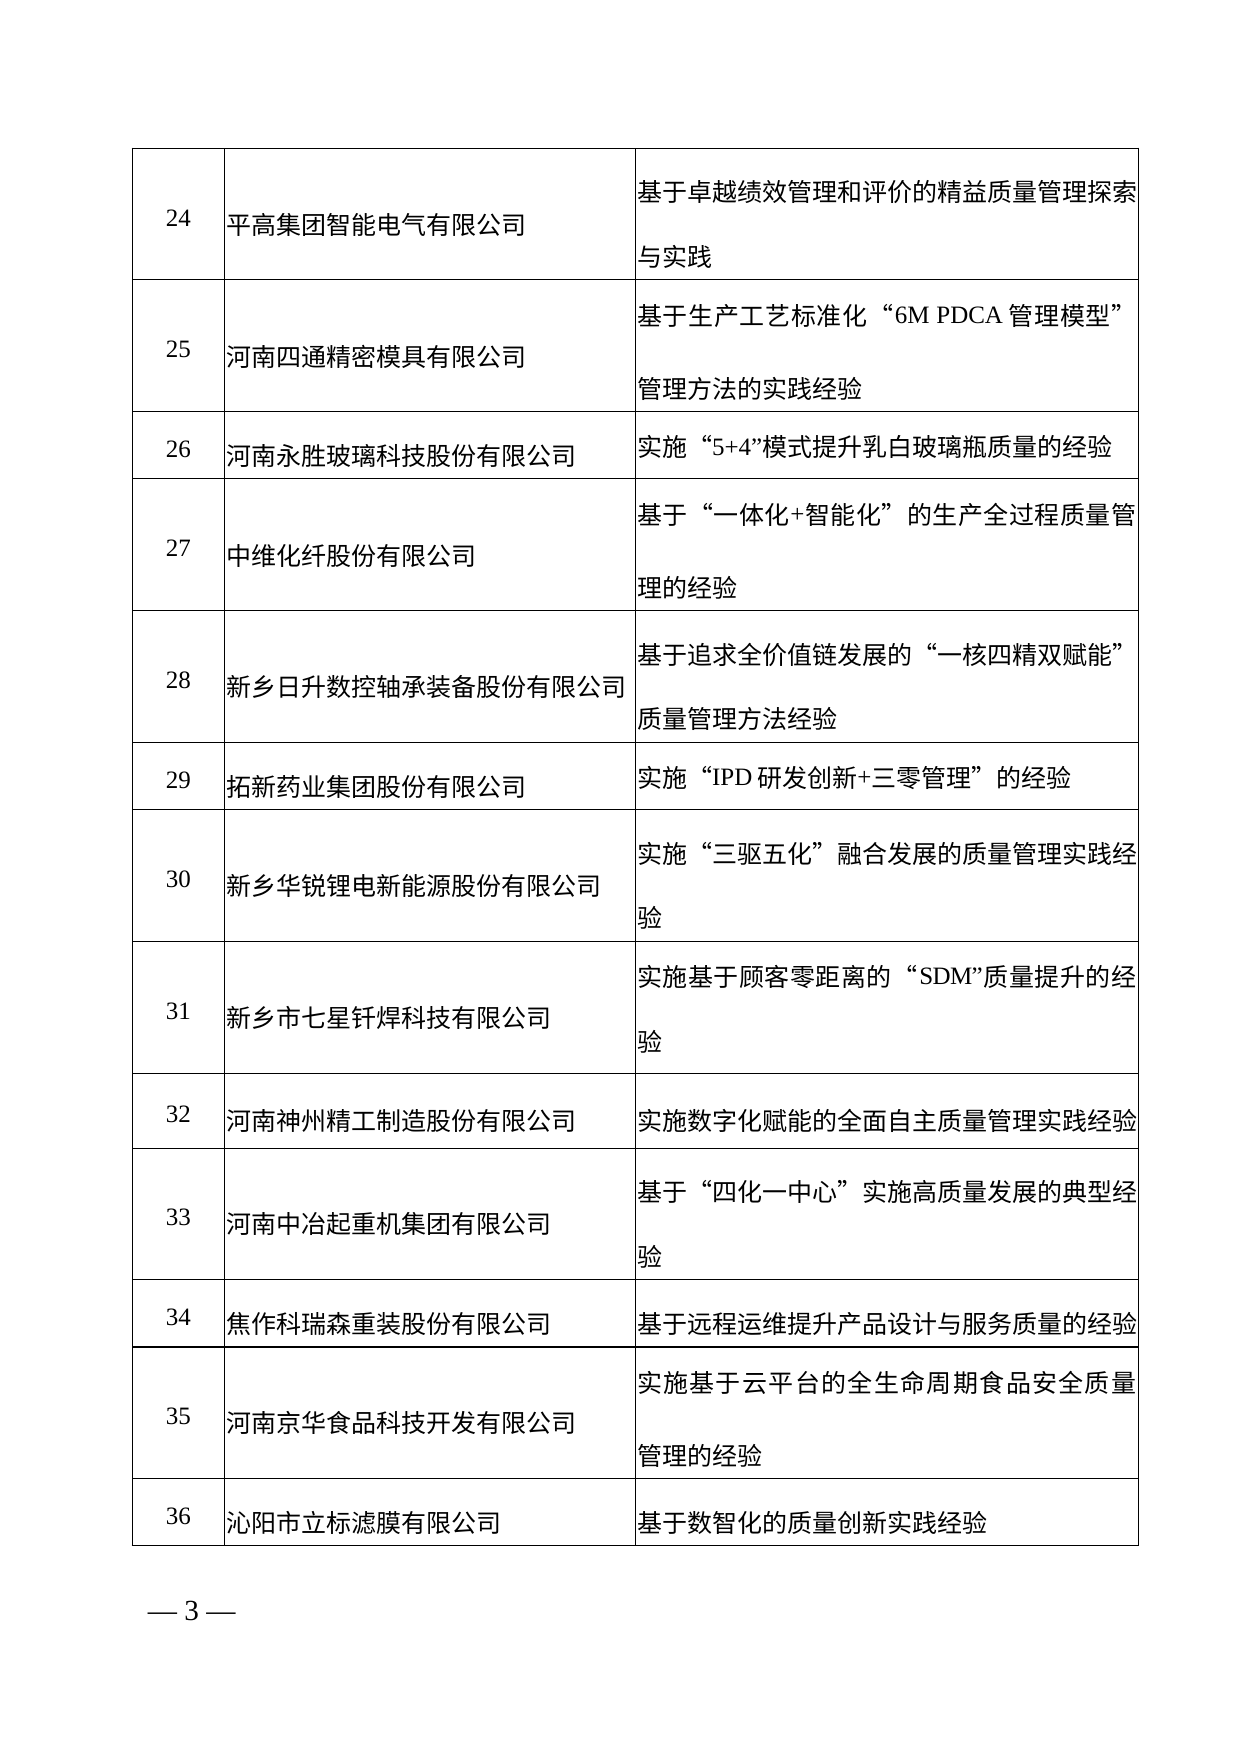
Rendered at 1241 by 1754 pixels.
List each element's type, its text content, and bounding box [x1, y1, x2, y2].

table_cell 河南永胜玻璃科技股份有限公司 [225, 412, 635, 478]
table_cell 新乡日升数控轴承装备股份有限公司 [225, 611, 635, 742]
table_cell 31 [133, 942, 224, 1073]
table_cell 基于追求全价值链发展的“一核四精双赋能”质量管理方法经验 [636, 611, 1138, 742]
table_cell 实施“IPD研发创新+三零管理”的经验 [636, 743, 1138, 809]
table_cell 25 [133, 280, 224, 411]
table_cell 实施“5+4”模式提升乳白玻璃瓶质量的经验 [636, 412, 1138, 478]
table_cell 河南四通精密模具有限公司 [225, 280, 635, 411]
table_cell 基于“四化一中心”实施高质量发展的典型经验 [636, 1149, 1138, 1279]
table_cell 33 [133, 1149, 224, 1279]
table_cell 24 [133, 149, 224, 279]
table_cell 32 [133, 1074, 224, 1147]
table_cell 实施数字化赋能的全面自主质量管理实践经验 [636, 1074, 1138, 1147]
table_cell 新乡市七星钎焊科技有限公司 [225, 942, 635, 1073]
table_cell 实施基于顾客零距离的“SDM”质量提升的经验 [636, 942, 1138, 1073]
table_cell 实施基于云平台的全生命周期食品安全质量 管理的经验 [636, 1348, 1138, 1478]
table_cell 基于远程运维提升产品设计与服务质量的经验 [636, 1280, 1138, 1346]
table_cell 28 [133, 611, 224, 742]
table_cell 平高集团智能电气有限公司 [225, 149, 635, 279]
table_cell 36 [133, 1479, 224, 1545]
table_cell 基于“一体化+智能化”的生产全过程质量管理的经验 [636, 479, 1138, 610]
table_cell 26 [133, 412, 224, 478]
table_cell 基于生产工艺标准化“6M PDCA管理模型”管理方法的实践经验 [636, 280, 1138, 411]
table_cell 河南神州精工制造股份有限公司 [225, 1074, 635, 1147]
table_cell 基于数智化的质量创新实践经验 [636, 1479, 1138, 1545]
table_cell 基于卓越绩效管理和评价的精益质量管理探索与实践 [636, 149, 1138, 279]
table_cell 35 [133, 1348, 224, 1478]
table_cell 河南京华食品科技开发有限公司 [225, 1348, 635, 1478]
table_cell 沁阳市立标滤膜有限公司 [225, 1479, 635, 1545]
table_cell 27 [133, 479, 224, 610]
table_cell 新乡华锐锂电新能源股份有限公司 [225, 810, 635, 941]
table_cell 河南中冶起重机集团有限公司 [225, 1149, 635, 1279]
table_cell 29 [133, 743, 224, 809]
table_cell 拓新药业集团股份有限公司 [225, 743, 635, 809]
table_cell 34 [133, 1280, 224, 1346]
table_cell 焦作科瑞森重装股份有限公司 [225, 1280, 635, 1346]
table_cell 实施“三驱五化”融合发展的质量管理实践经验 [636, 810, 1138, 941]
table_cell 30 [133, 810, 224, 941]
table_cell 中维化纤股份有限公司 [225, 479, 635, 610]
